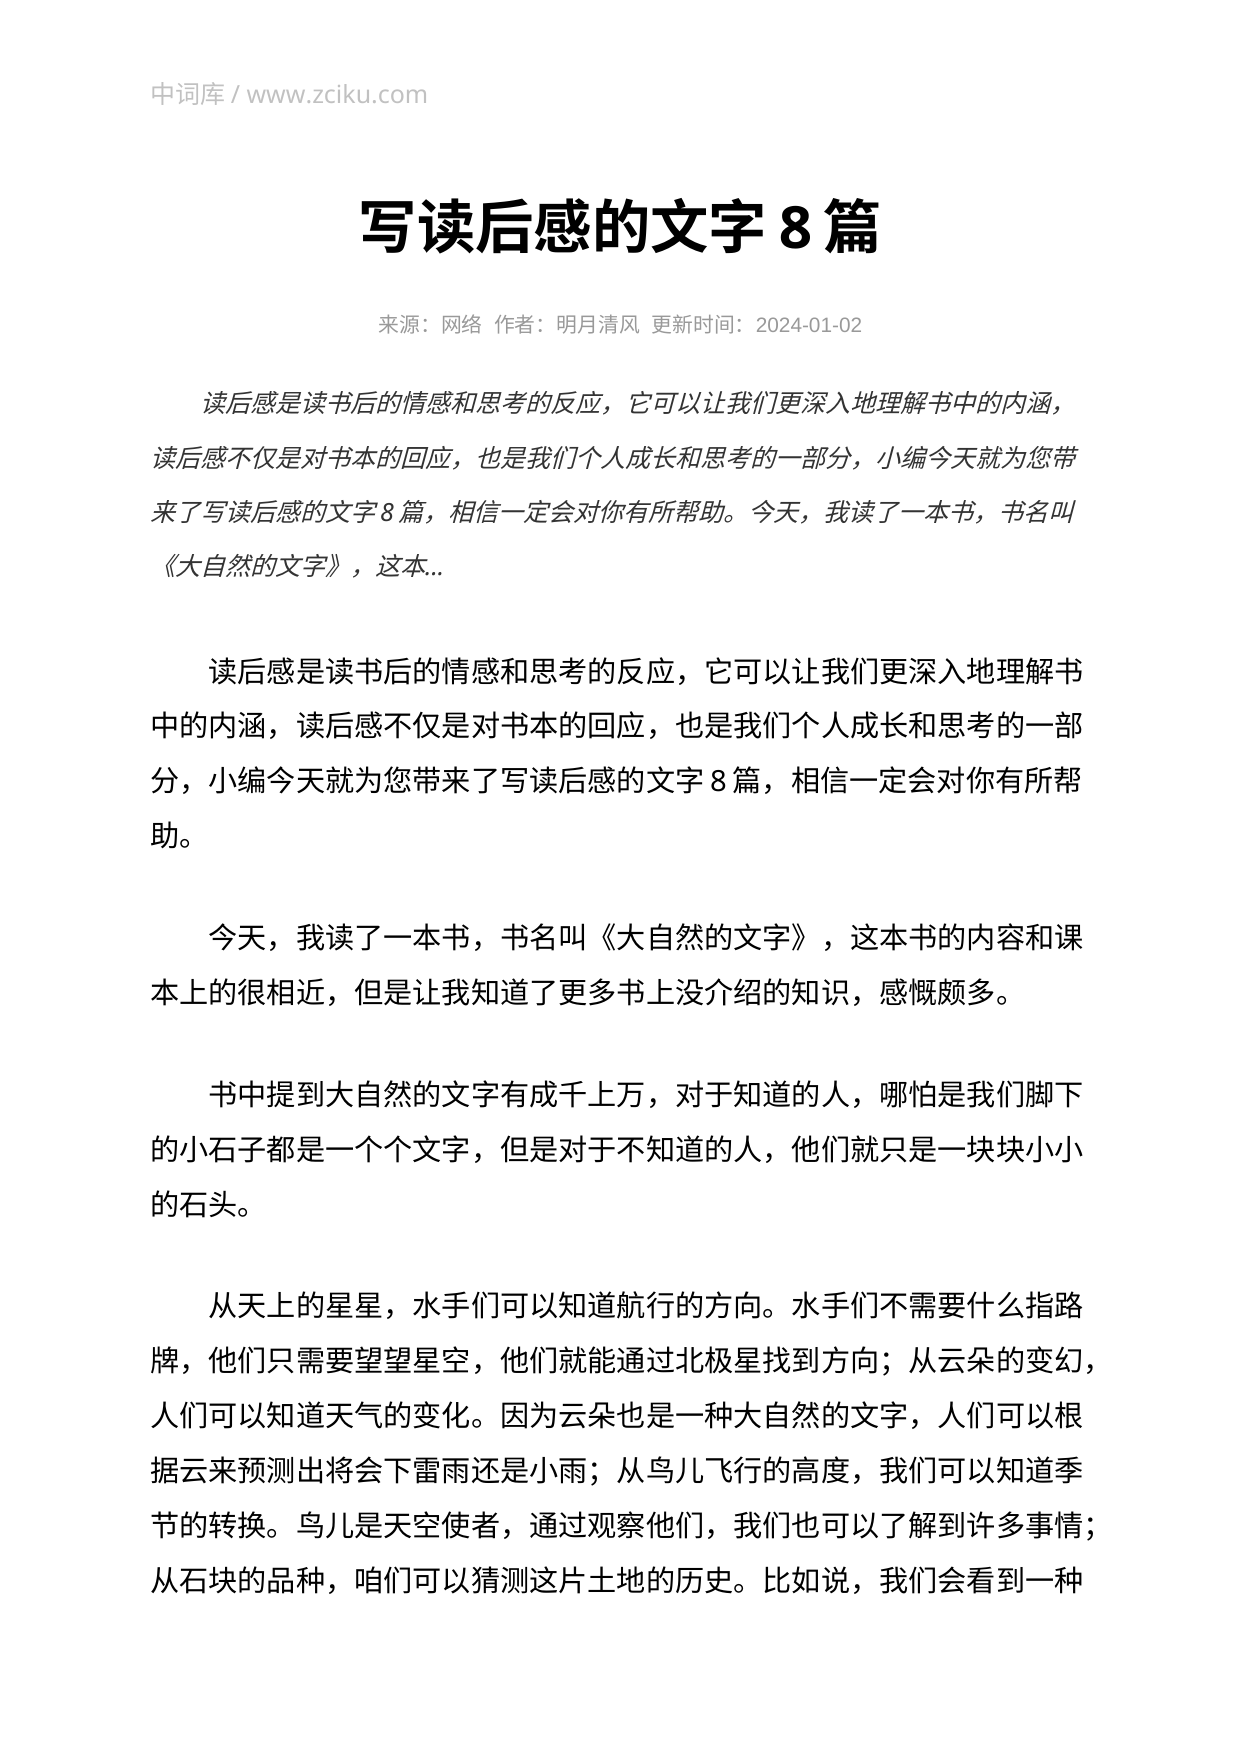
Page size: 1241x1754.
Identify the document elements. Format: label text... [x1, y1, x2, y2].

text 读后感是读书后的情感和思考的反应，它可以让我们更深入地理解书中的内涵，读后感不仅是对书本的回应，也是我们个人成长和思考的一部分，小编今天就为您带来了写读后感的文字8篇，相信一定会对你有所帮助。今天，我读了一本书，书名叫《大自然的文字》，这本... [150, 384, 1090, 583]
text 今天，我读了一本书，书名叫《大自然的文字》，这本书的内容和课本上的很相近，但是让我知道了更多书上没介绍的知识，感慨颇多。 [150, 915, 1090, 1012]
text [150, 1283, 1090, 1600]
subtitle 写读后感的文字8篇 [150, 181, 1090, 266]
text 读后感是读书后的情感和思考的反应，它可以让我们更深入地理解书中的内涵，读后感不仅是对书本的回应，也是我们个人成长和思考的一部分，小编今天就为您带来了写读后感的文字8篇，相信一定会对你有所帮助。 [150, 648, 1090, 855]
text 书中提到大自然的文字有成千上万，对于知道的人，哪怕是我们脚下的小石子都是一个个文字，但是对于不知道的人，他们就只是一块块小小的石头。 [150, 1071, 1090, 1223]
text 来源：网络 作者：明月清风 更新时间：2024-01-02 [150, 313, 1090, 337]
